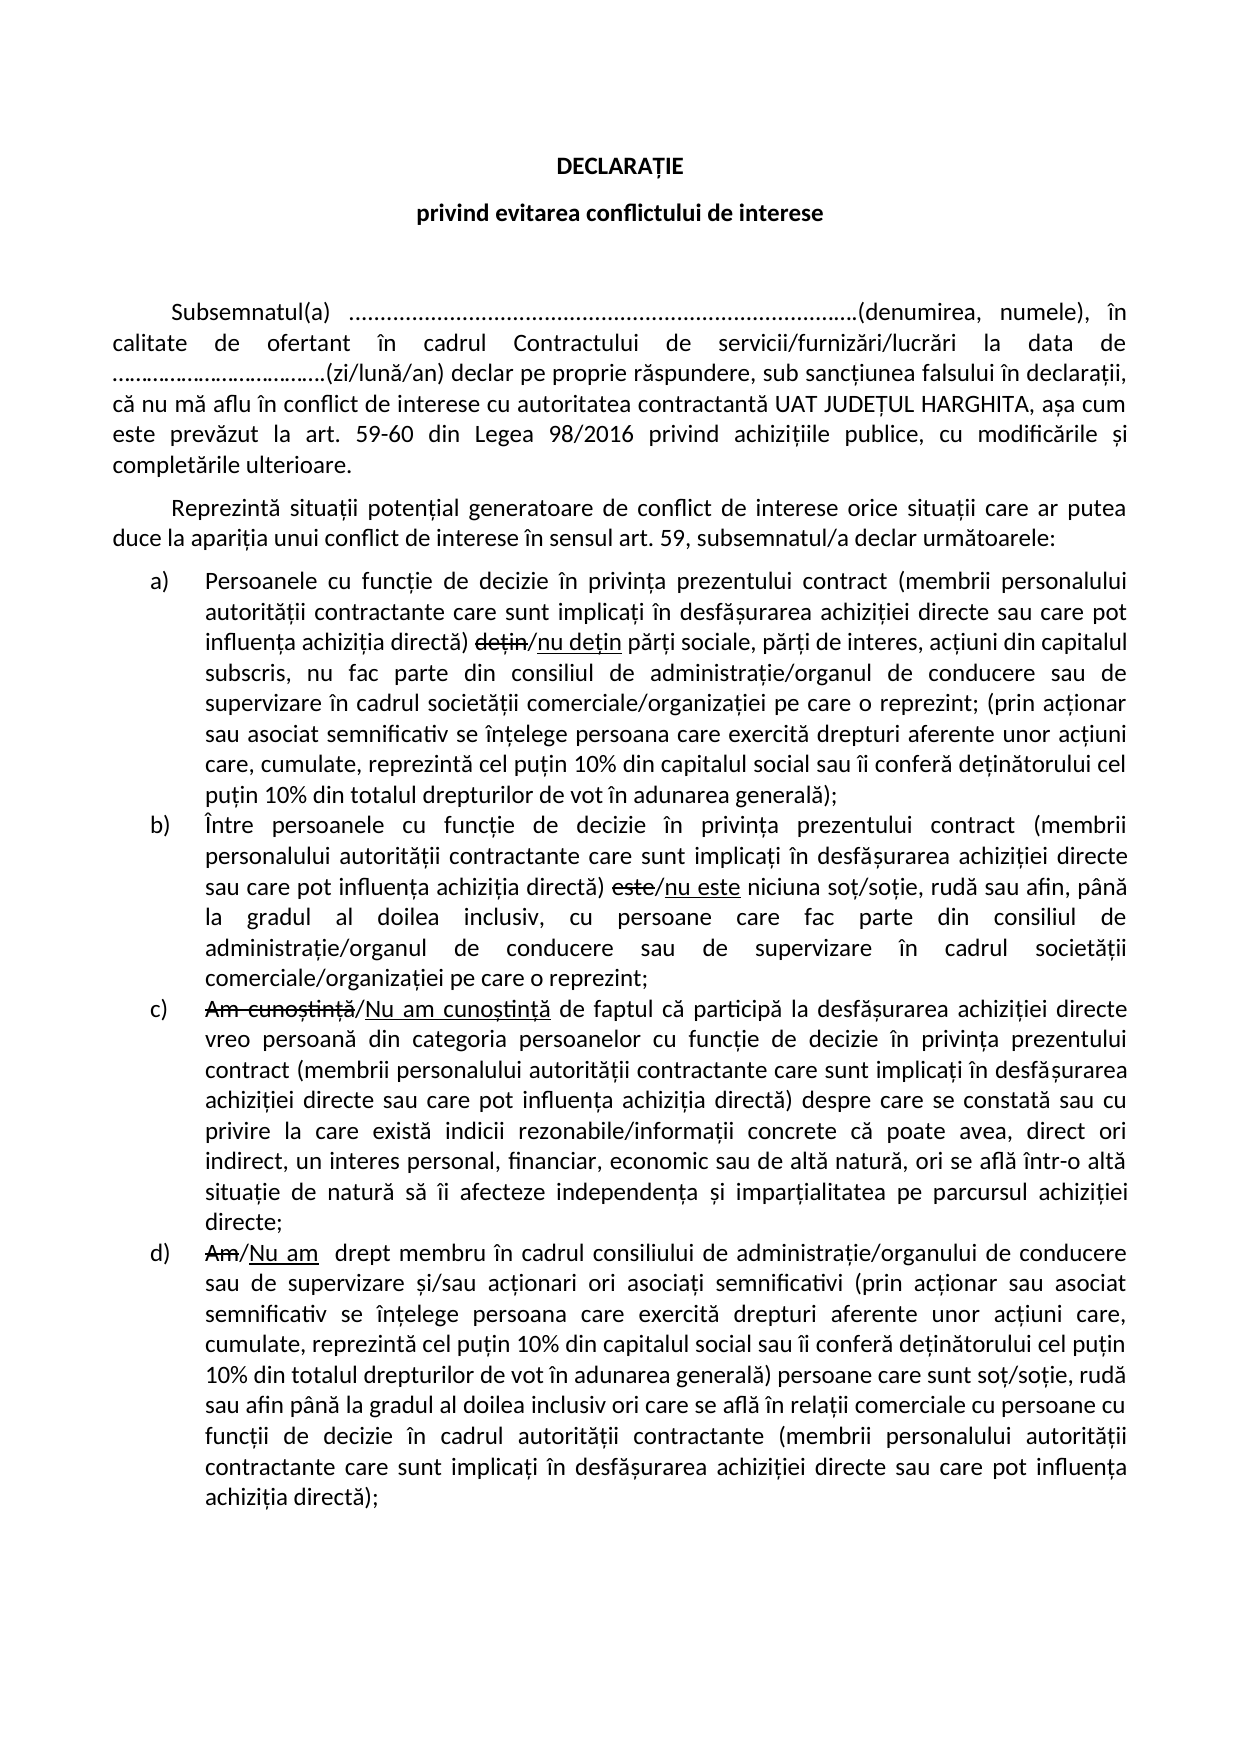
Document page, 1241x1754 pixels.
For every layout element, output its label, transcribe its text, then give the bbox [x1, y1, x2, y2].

text DECLARAŢIE [112, 150, 1128, 181]
list Între persoanele cu funcţie de decizie în privinţa prezentului contract (membrii personalului autorităţii contractante care sunt implicaţi în desfăşurarea achiziției directe sau care pot influenţa achiziția directă) este/nu este niciuna soţ/soţie, rudă sau afin, până la gradul al doilea inclusiv, cu persoane care fac parte din consiliul de administraţie/organul de conducere sau de supervizare în cadrul societăţii comerciale/organizaţiei pe care o reprezint; [150, 810, 1128, 993]
list Am cunoștință/Nu am cunoștință de faptul că participă la desfășurarea achiziției directe vreo persoană din categoria persoanelor cu funcţie de decizie în privinţa prezentului contract (membrii personalului autorităţii contractante care sunt implicaţi în desfăşurarea achiziției directe sau care pot influenţa achiziția directă) despre care se constată sau cu privire la care există indicii rezonabile/informaţii concrete că poate avea, direct ori indirect, un interes personal, financiar, economic sau de altă natură, ori se află într-o altă situaţie de natură să îi afecteze independenţa şi imparţialitatea pe parcursul achiziției directe; [150, 993, 1128, 1237]
text Reprezintă situaţii potenţial generatoare de conflict de interese orice situaţii care ar putea duce la apariţia unui conflict de interese în sensul art. 59, subsemnatul/a declar următoarele: [112, 492, 1128, 553]
text privind evitarea conflictului de interese [112, 197, 1128, 228]
list Am/Nu am drept membru în cadrul consiliului de administraţie/organului de conducere sau de supervizare şi/sau acţionari ori asociaţi semnificativi (prin acţionar sau asociat semnificativ se înţelege persoana care exercită drepturi aferente unor acţiuni care, cumulate, reprezintă cel puţin 10% din capitalul social sau îi conferă deţinătorului cel puţin 10% din totalul drepturilor de vot în adunarea generală) persoane care sunt soţ/soţie, rudă sau afin până la gradul al doilea inclusiv ori care se află în relaţii comerciale cu persoane cu funcţii de decizie în cadrul autorităţii contractante (membrii personalului autorităţii contractante care sunt implicaţi în desfăşurarea achiziției directe sau care pot influenţa achiziția directă); [150, 1237, 1128, 1512]
list Persoanele cu funcţie de decizie în privinţa prezentului contract (membrii personalului autorităţii contractante care sunt implicaţi în desfăşurarea achiziției directe sau care pot influenţa achiziția directă) dețin/nu dețin părţi sociale, părţi de interes, acţiuni din capitalul subscris, nu fac parte din consiliul de administraţie/organul de conducere sau de supervizare în cadrul societăţii comerciale/organizaţiei pe care o reprezint; (prin acţionar sau asociat semnificativ se înţelege persoana care exercită drepturi aferente unor acţiuni care, cumulate, reprezintă cel puţin 10% din capitalul social sau îi conferă deţinătorului cel puţin 10% din totalul drepturilor de vot în adunarea generală); [150, 566, 1128, 810]
text Subsemnatul(a) .............................................................................….(denumirea, numele), în calitate de ofertant în cadrul Contractului de servicii/furnizări/lucrări la data de ……………………………….(zi/lună/an) declar pe proprie răspundere, sub sancţiunea falsului în declaraţii, că nu mă aflu în conflict de interese cu autoritatea contractantă UAT JUDEȚUL HARGHITA, așa cum este prevăzut la art. 59-60 din Legea 98/2016 privind achizițiile publice, cu modificările și completările ulterioare. [112, 296, 1128, 479]
